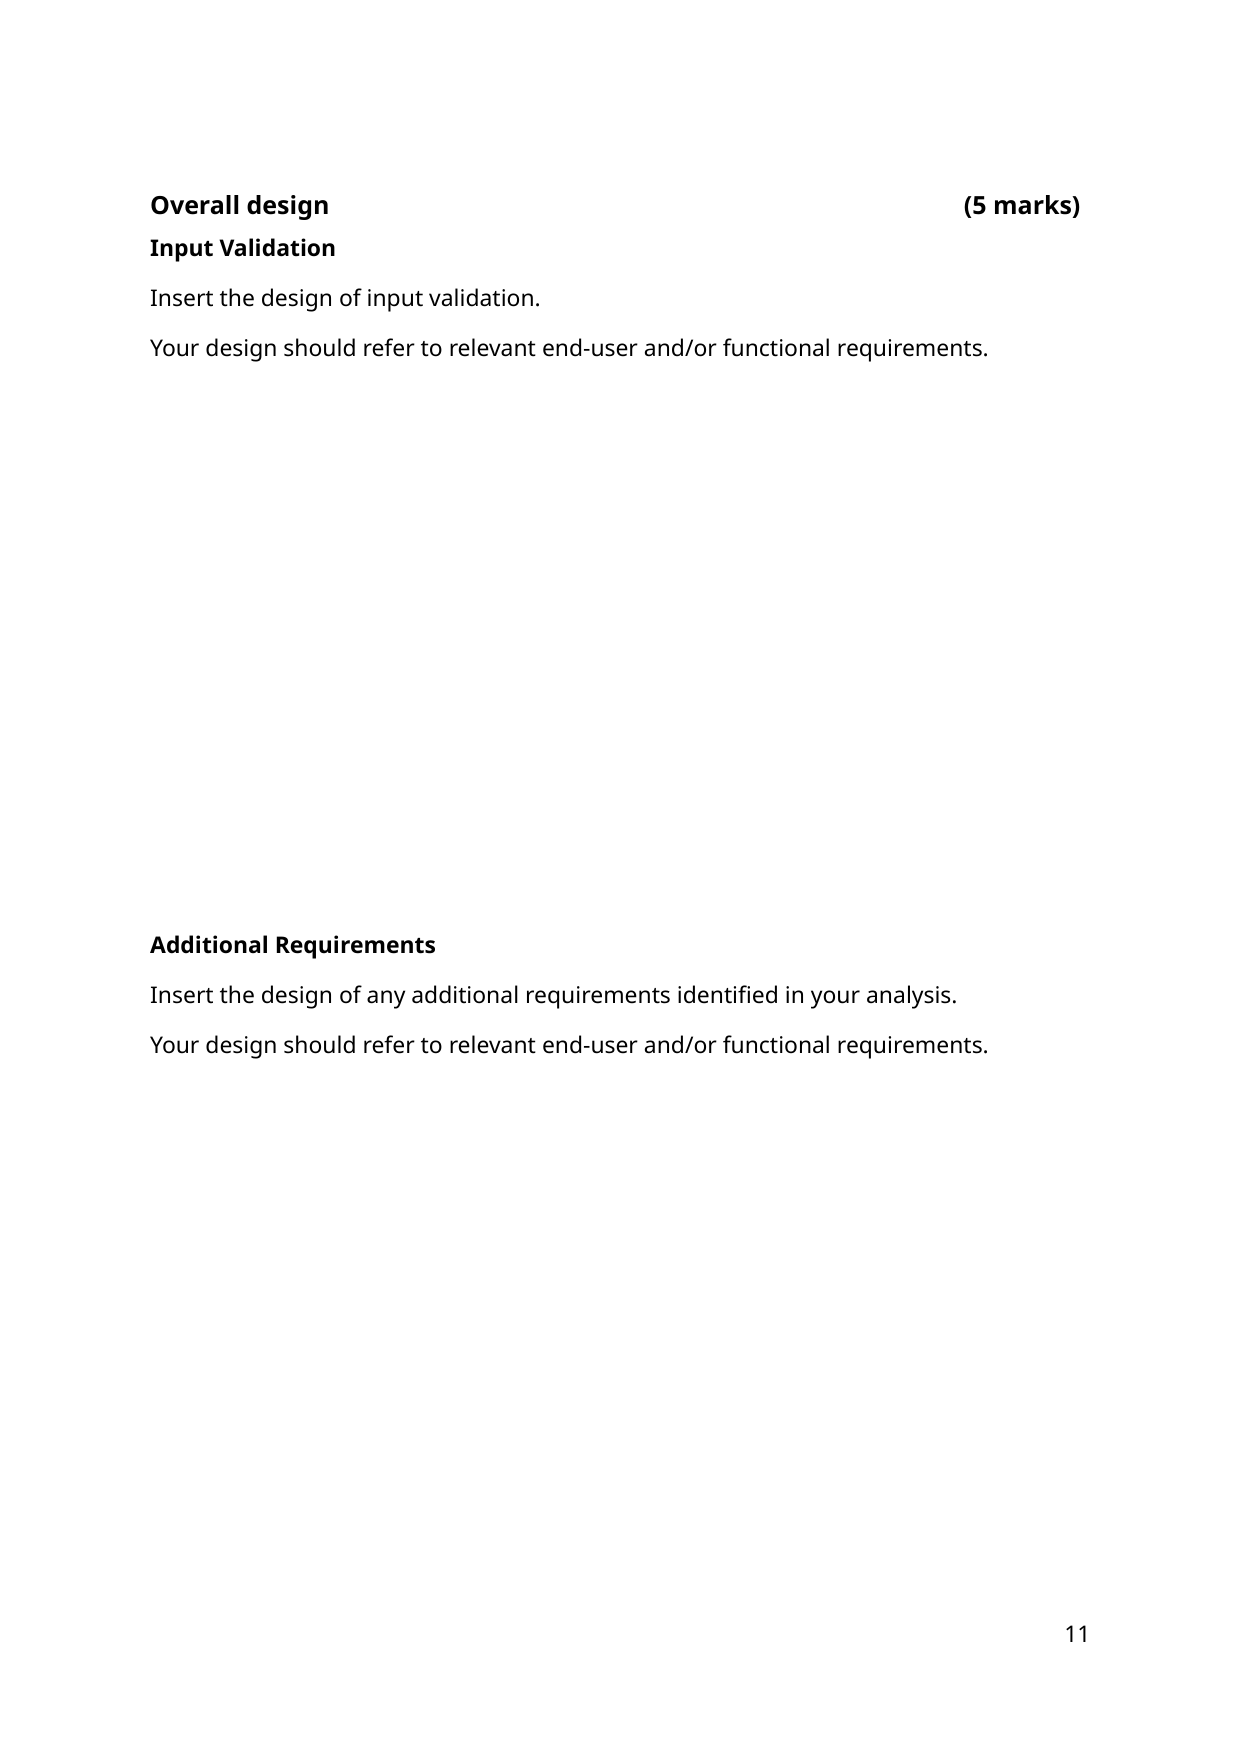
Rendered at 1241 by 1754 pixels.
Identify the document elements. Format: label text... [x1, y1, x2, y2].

subtitle Overall design (5 marks) [150, 187, 1090, 222]
text Additional Requirements [150, 929, 1090, 960]
text Your design should refer to relevant end-user and/or functional requirements. [150, 331, 1090, 363]
text Insert the design of any additional requirements identified in your analysis. [150, 979, 1090, 1010]
text Your design should refer to relevant end-user and/or functional requirements. [150, 1028, 1090, 1060]
text Input Validation [150, 232, 1090, 263]
text Insert the design of input validation. [150, 282, 1090, 313]
